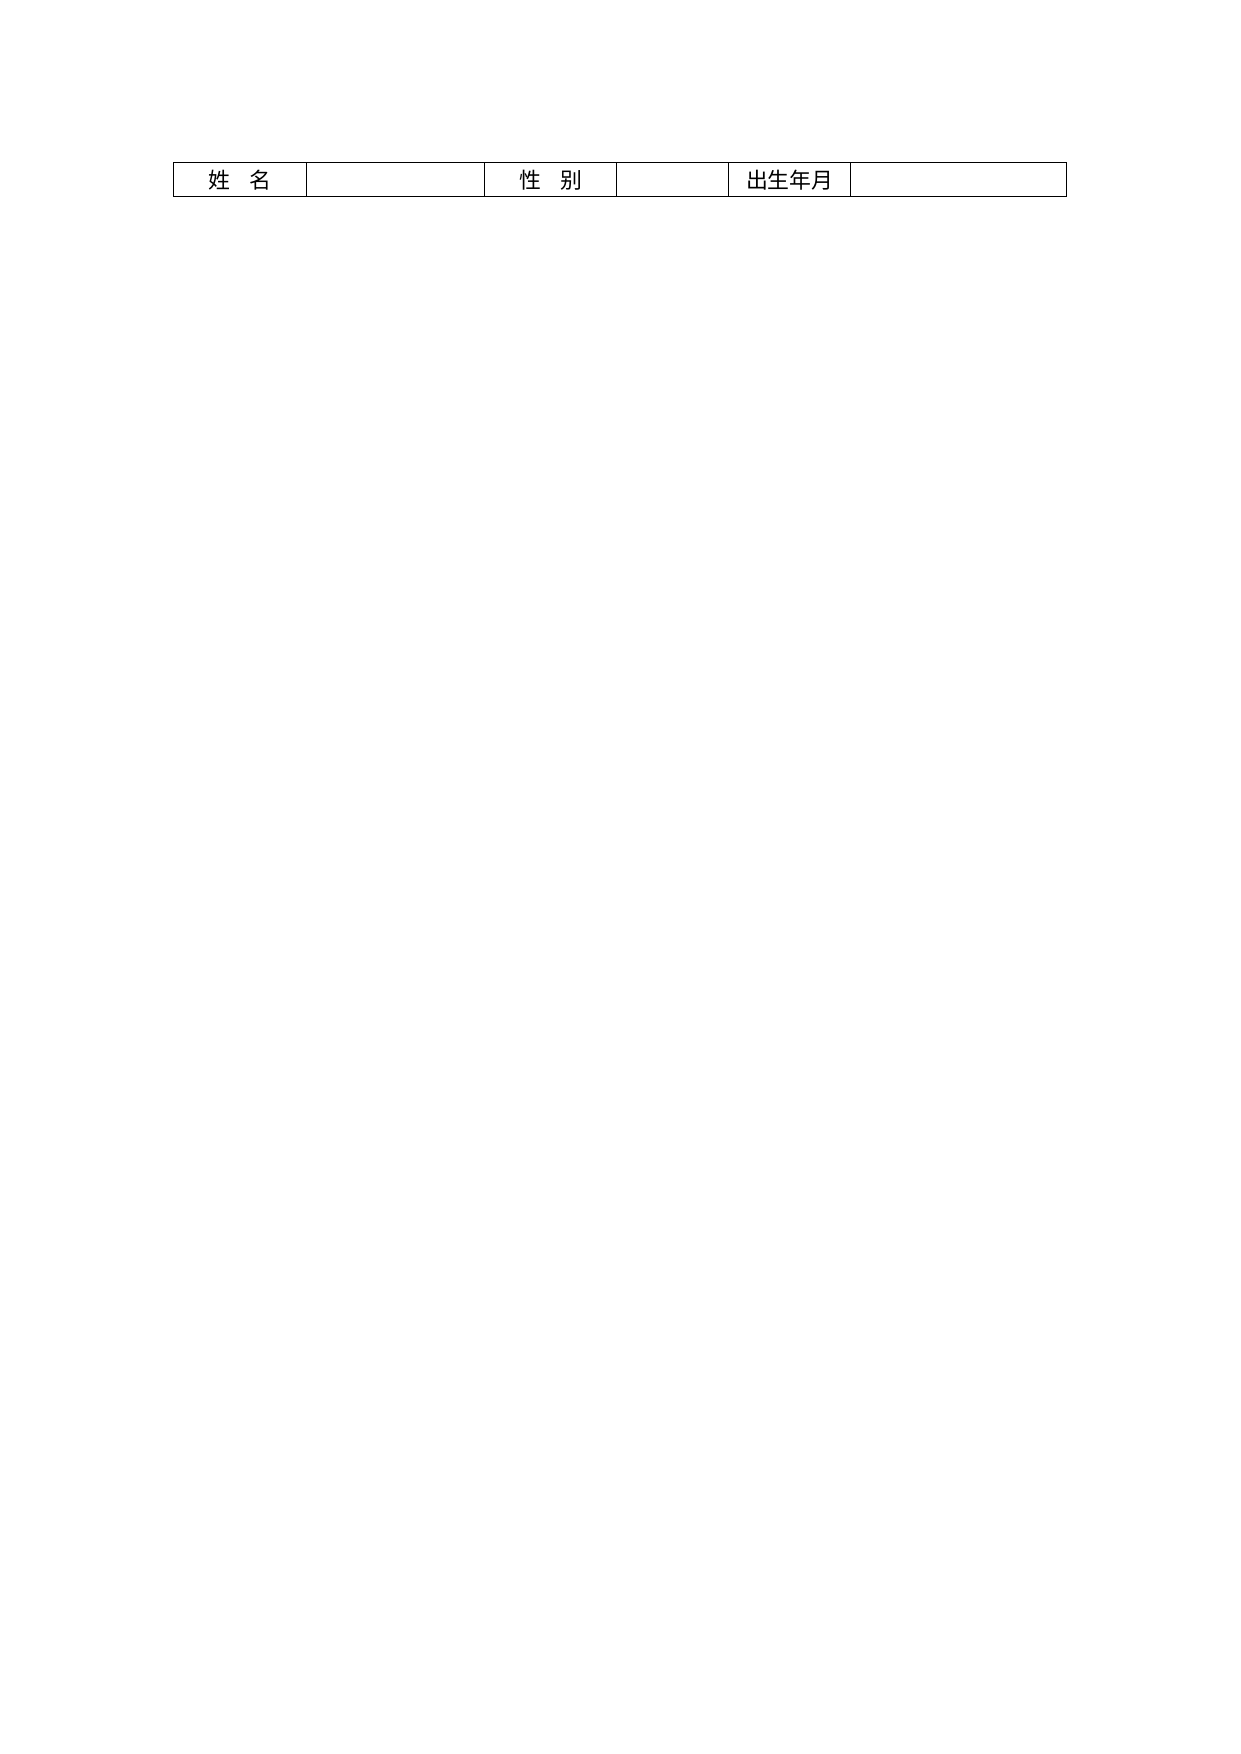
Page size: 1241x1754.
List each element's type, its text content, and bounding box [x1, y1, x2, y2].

table_header 姓 名 [174, 163, 306, 196]
table_header [307, 163, 484, 196]
table_header [851, 163, 1066, 196]
table_header 性 别 [485, 163, 616, 196]
table_header 出生年月 [729, 163, 850, 196]
table_header [617, 163, 728, 196]
